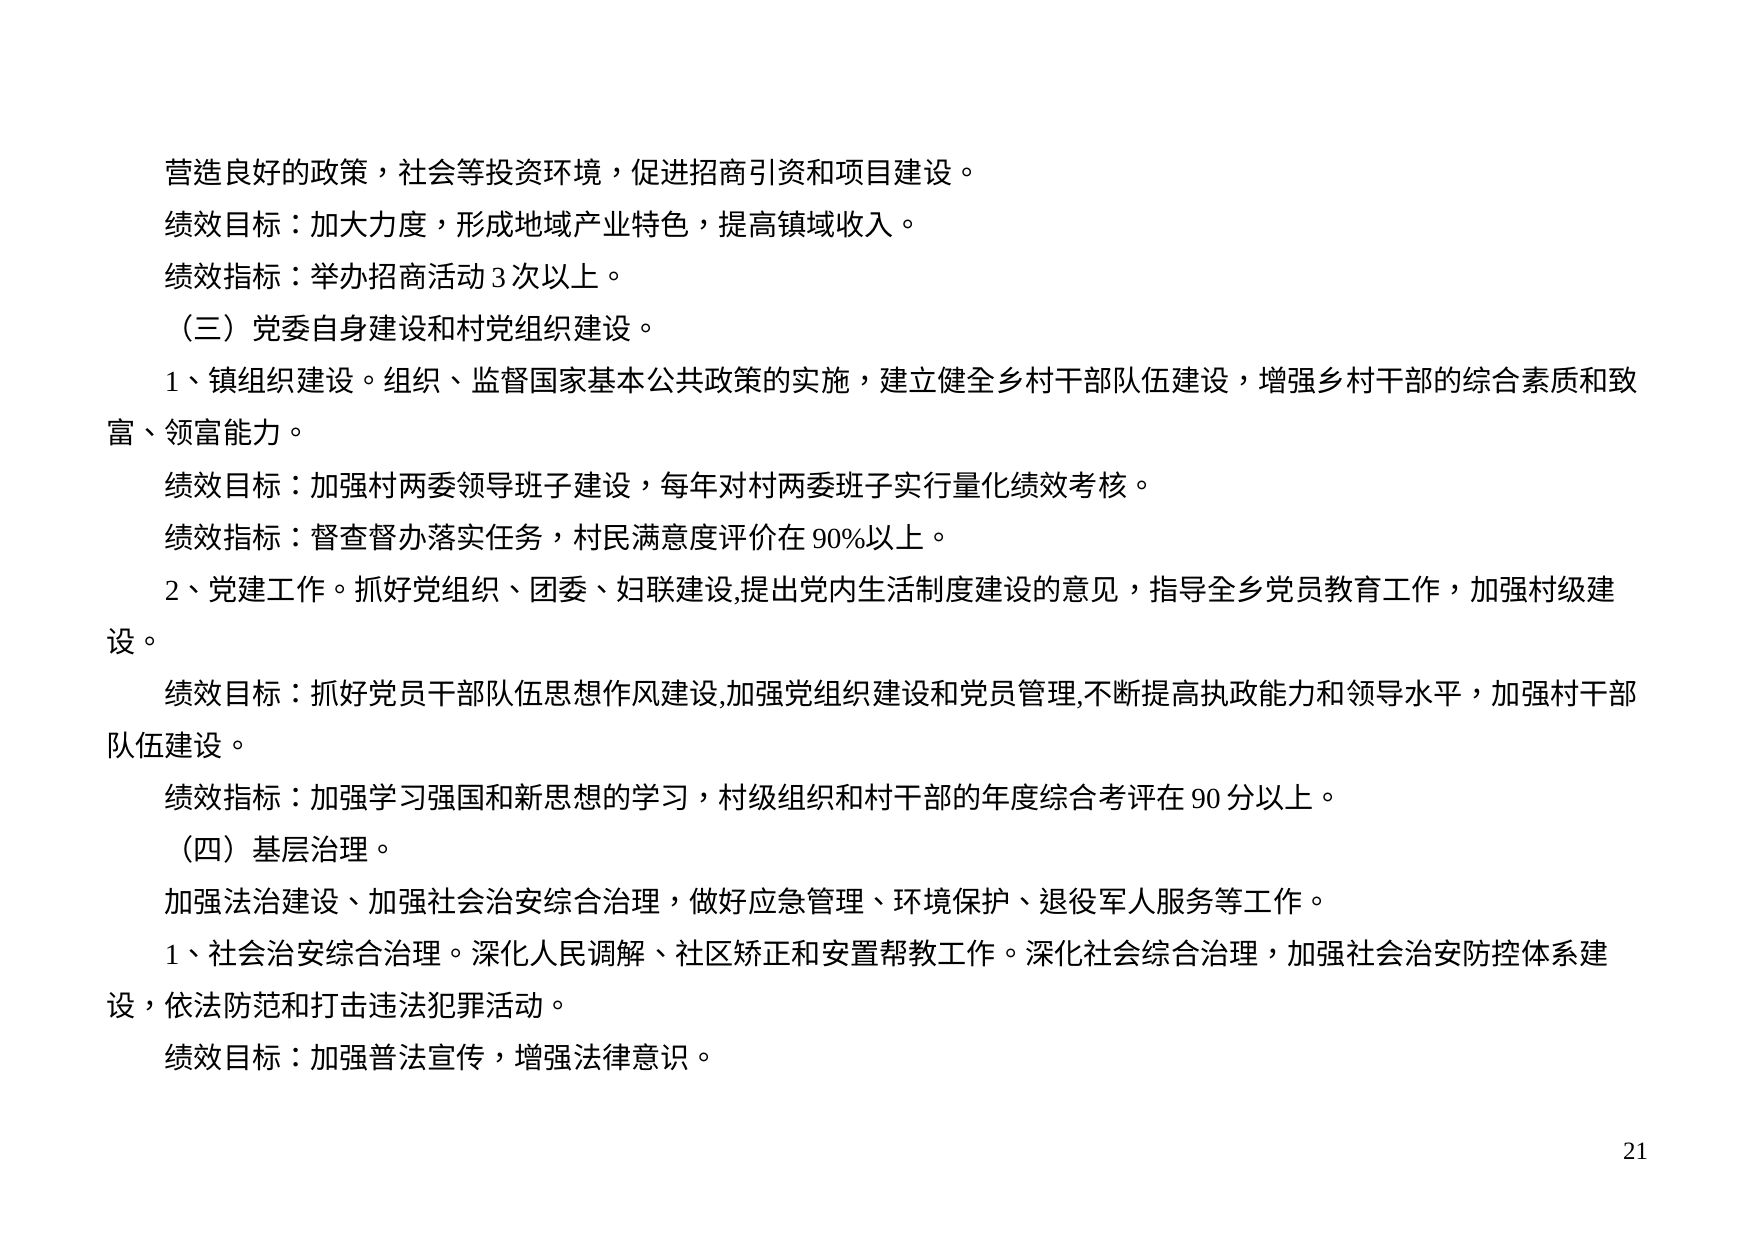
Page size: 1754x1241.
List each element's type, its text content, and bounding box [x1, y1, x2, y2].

text 1、社会治安综合治理。深化人民调解、社区矫正和安置帮教工作。深化社会综合治理，加强社会治安防控体系建设，依法防范和打击违法犯罪活动。 [106, 923, 1648, 1027]
text 1、镇组织建设。组织、监督国家基本公共政策的实施，建立健全乡村干部队伍建设，增强乡村干部的综合素质和致富、领富能力。 [106, 350, 1648, 454]
text 绩效指标：督查督办落实任务，村民满意度评价在90%以上。 [106, 506, 1648, 558]
text 绩效指标：加强学习强国和新思想的学习，村级组织和村干部的年度综合考评在90分以上。 [106, 767, 1648, 819]
text 绩效目标：加强村两委领导班子建设，每年对村两委班子实行量化绩效考核。 [106, 454, 1648, 506]
text 绩效目标：加强普法宣传，增强法律意识。 [106, 1027, 1648, 1079]
text 营造良好的政策，社会等投资环境，促进招商引资和项目建设。 [106, 142, 1648, 194]
text 2、党建工作。抓好党组织、团委、妇联建设,提出党内生活制度建设的意见，指导全乡党员教育工作，加强村级建设。 [106, 558, 1648, 663]
text （四）基层治理。 [106, 819, 1648, 871]
text （三）党委自身建设和村党组织建设。 [106, 298, 1648, 350]
text 绩效目标：加大力度，形成地域产业特色，提高镇域收入。 [106, 194, 1648, 246]
text 绩效指标：举办招商活动3次以上。 [106, 246, 1648, 298]
text 绩效目标：抓好党员干部队伍思想作风建设,加强党组织建设和党员管理,不断提高执政能力和领导水平，加强村干部队伍建设。 [106, 663, 1648, 767]
text 加强法治建设、加强社会治安综合治理，做好应急管理、环境保护、退役军人服务等工作。 [106, 871, 1648, 923]
